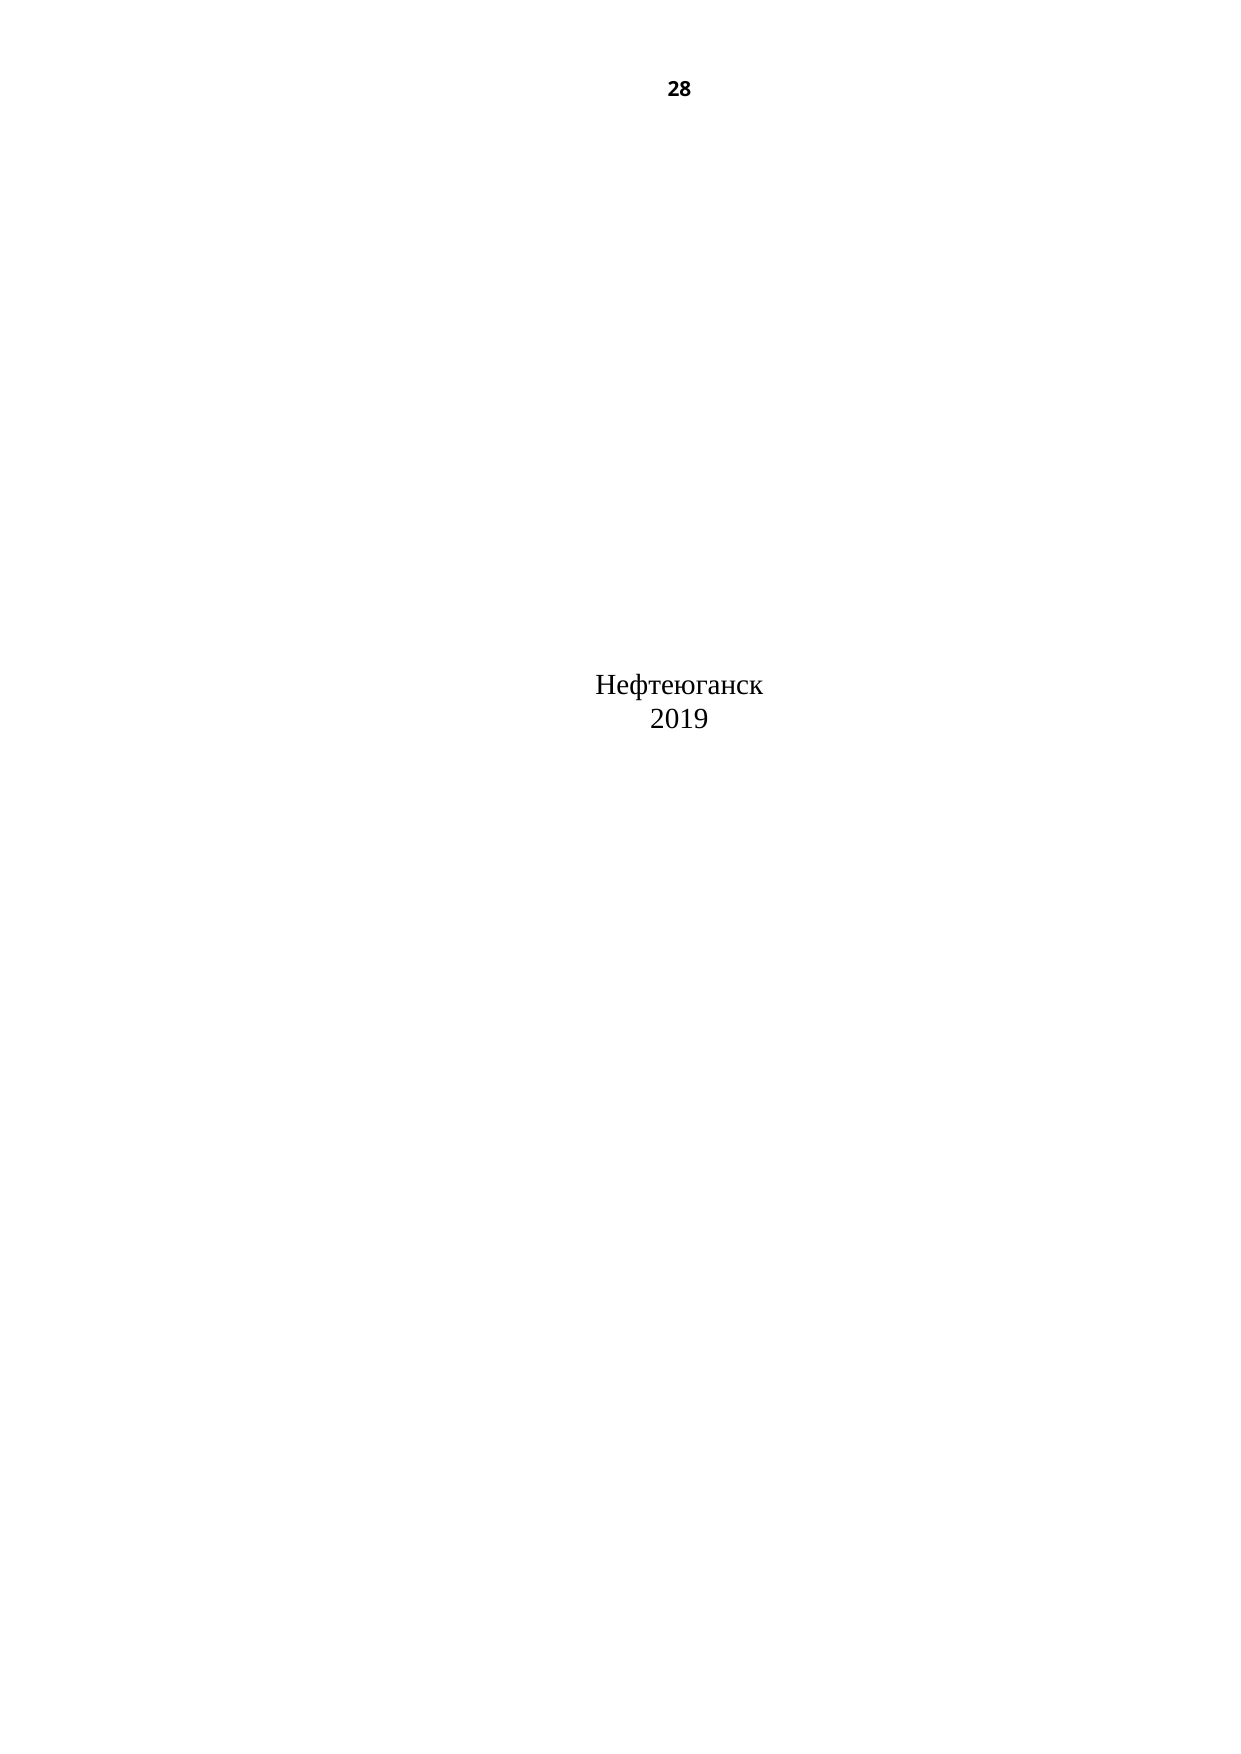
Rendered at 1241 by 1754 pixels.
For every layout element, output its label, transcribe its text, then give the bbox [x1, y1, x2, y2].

text Нефтеюганск [177, 667, 1181, 701]
text 2019 [177, 701, 1181, 734]
